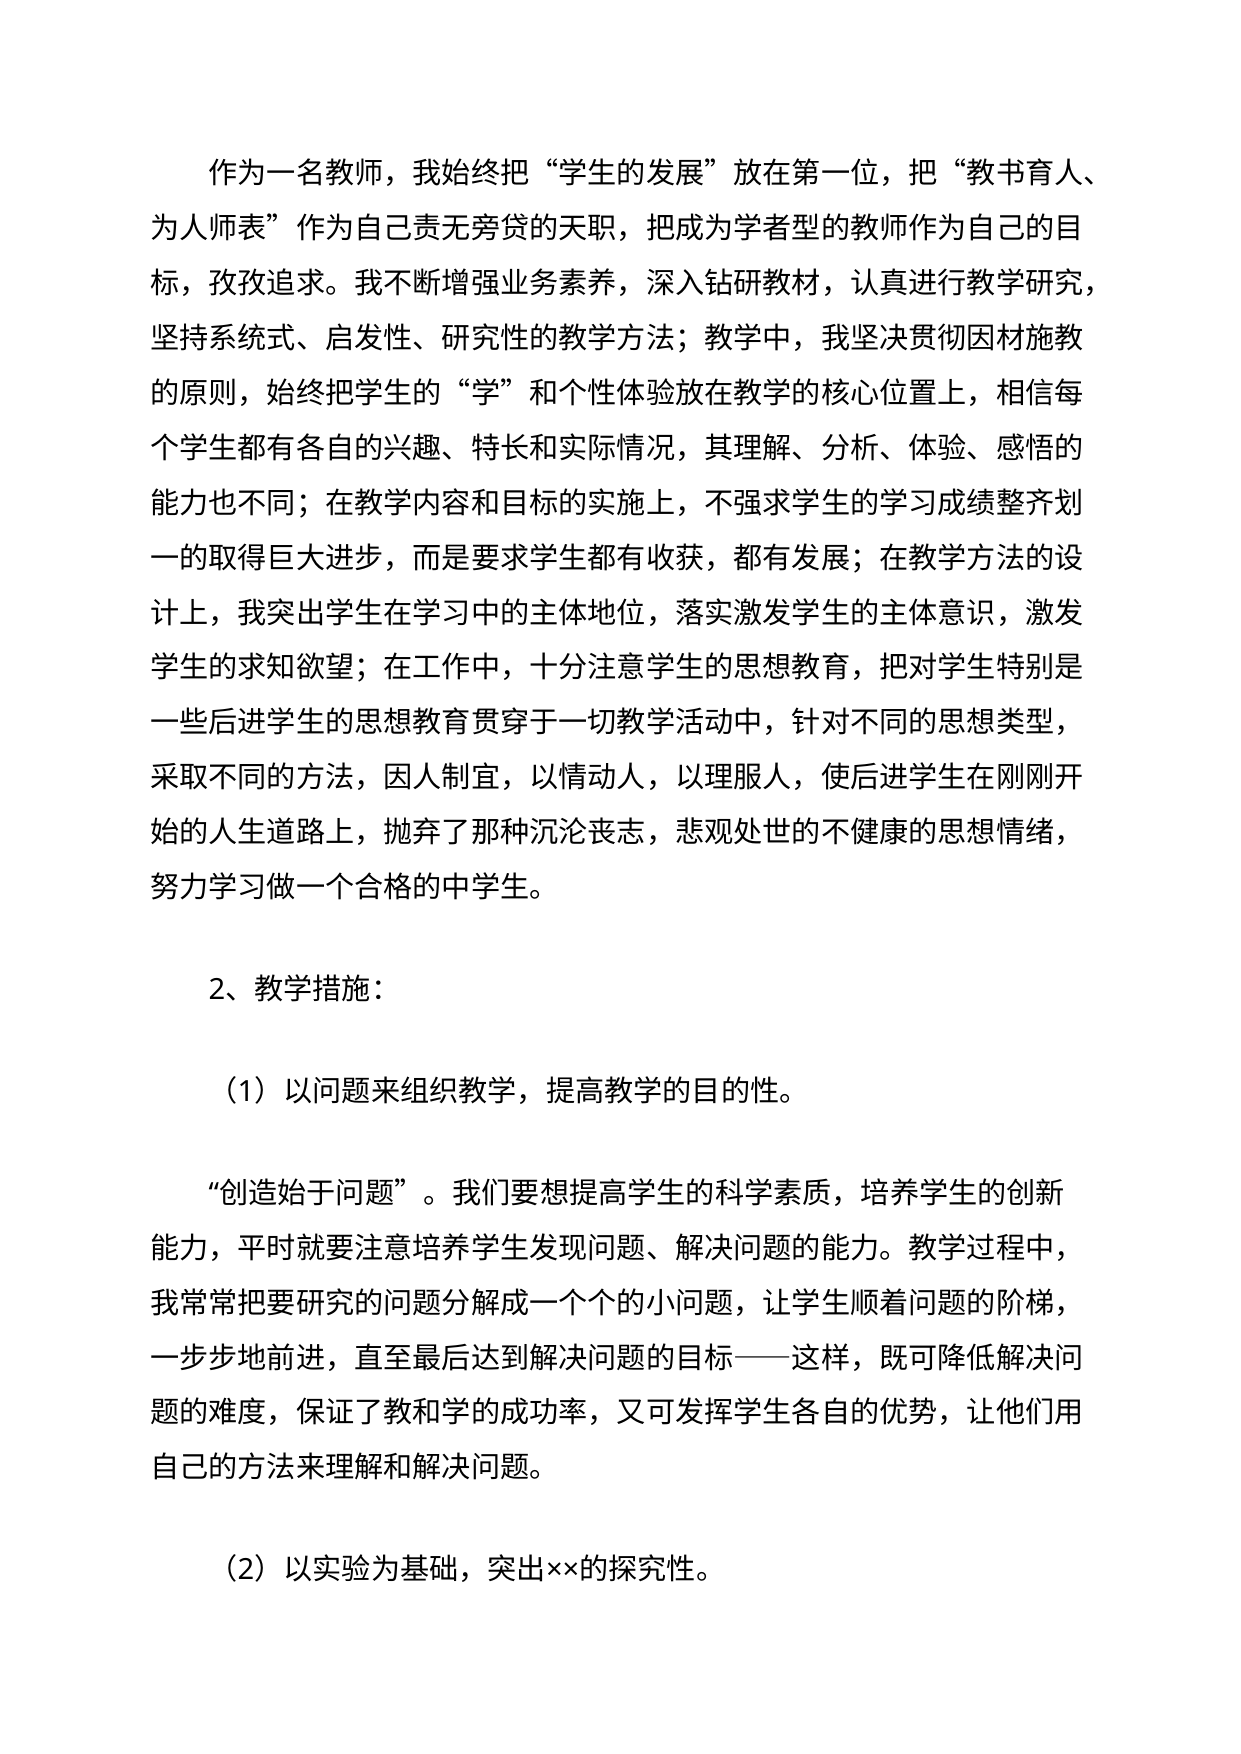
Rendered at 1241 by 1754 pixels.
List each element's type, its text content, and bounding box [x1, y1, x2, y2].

text 2、教学措施： [150, 965, 1090, 1008]
text 作为一名教师，我始终把“学生的发展”放在第一位，把“教书育人、为人师表”作为自己责无旁贷的天职，把成为学者型的教师作为自己的目标，孜孜追求。我不断增强业务素养，深入钻研教材，认真进行教学研究，坚持系统式、启发性、研究性的教学方法；教学中，我坚决贯彻因材施教的原则，始终把学生的“学”和个性体验放在教学的核心位置上，相信每个学生都有各自的兴趣、特长和实际情况，其理解、分析、体验、感悟的能力也不同；在教学内容和目标的实施上，不强求学生的学习成绩整齐划一的取得巨大进步，而是要求学生都有收获，都有发展；在教学方法的设计上，我突出学生在学习中的主体地位，落实激发学生的主体意识，激发学生的求知欲望；在工作中，十分注意学生的思想教育，把对学生特别是一些后进学生的思想教育贯穿于一切教学活动中，针对不同的思想类型，采取不同的方法，因人制宜，以情动人，以理服人，使后进学生在刚刚开始的人生道路上，抛弃了那种沉沦丧志，悲观处世的不健康的思想情绪，努力学习做一个合格的中学生。 [150, 150, 1090, 906]
text （1）以问题来组织教学，提高教学的目的性。 [150, 1067, 1090, 1110]
text “创造始于问题”。我们要想提高学生的科学素质，培养学生的创新能力，平时就要注意培养学生发现问题、解决问题的能力。教学过程中，我常常把要研究的问题分解成一个个的小问题，让学生顺着问题的阶梯，一步步地前进，直至最后达到解决问题的目标——这样，既可降低解决问题的难度，保证了教和学的成功率，又可发挥学生各自的优势，让他们用自己的方法来理解和解决问题。 [150, 1169, 1090, 1486]
text （2）以实验为基础，突出××的探究性。 [150, 1546, 1090, 1588]
